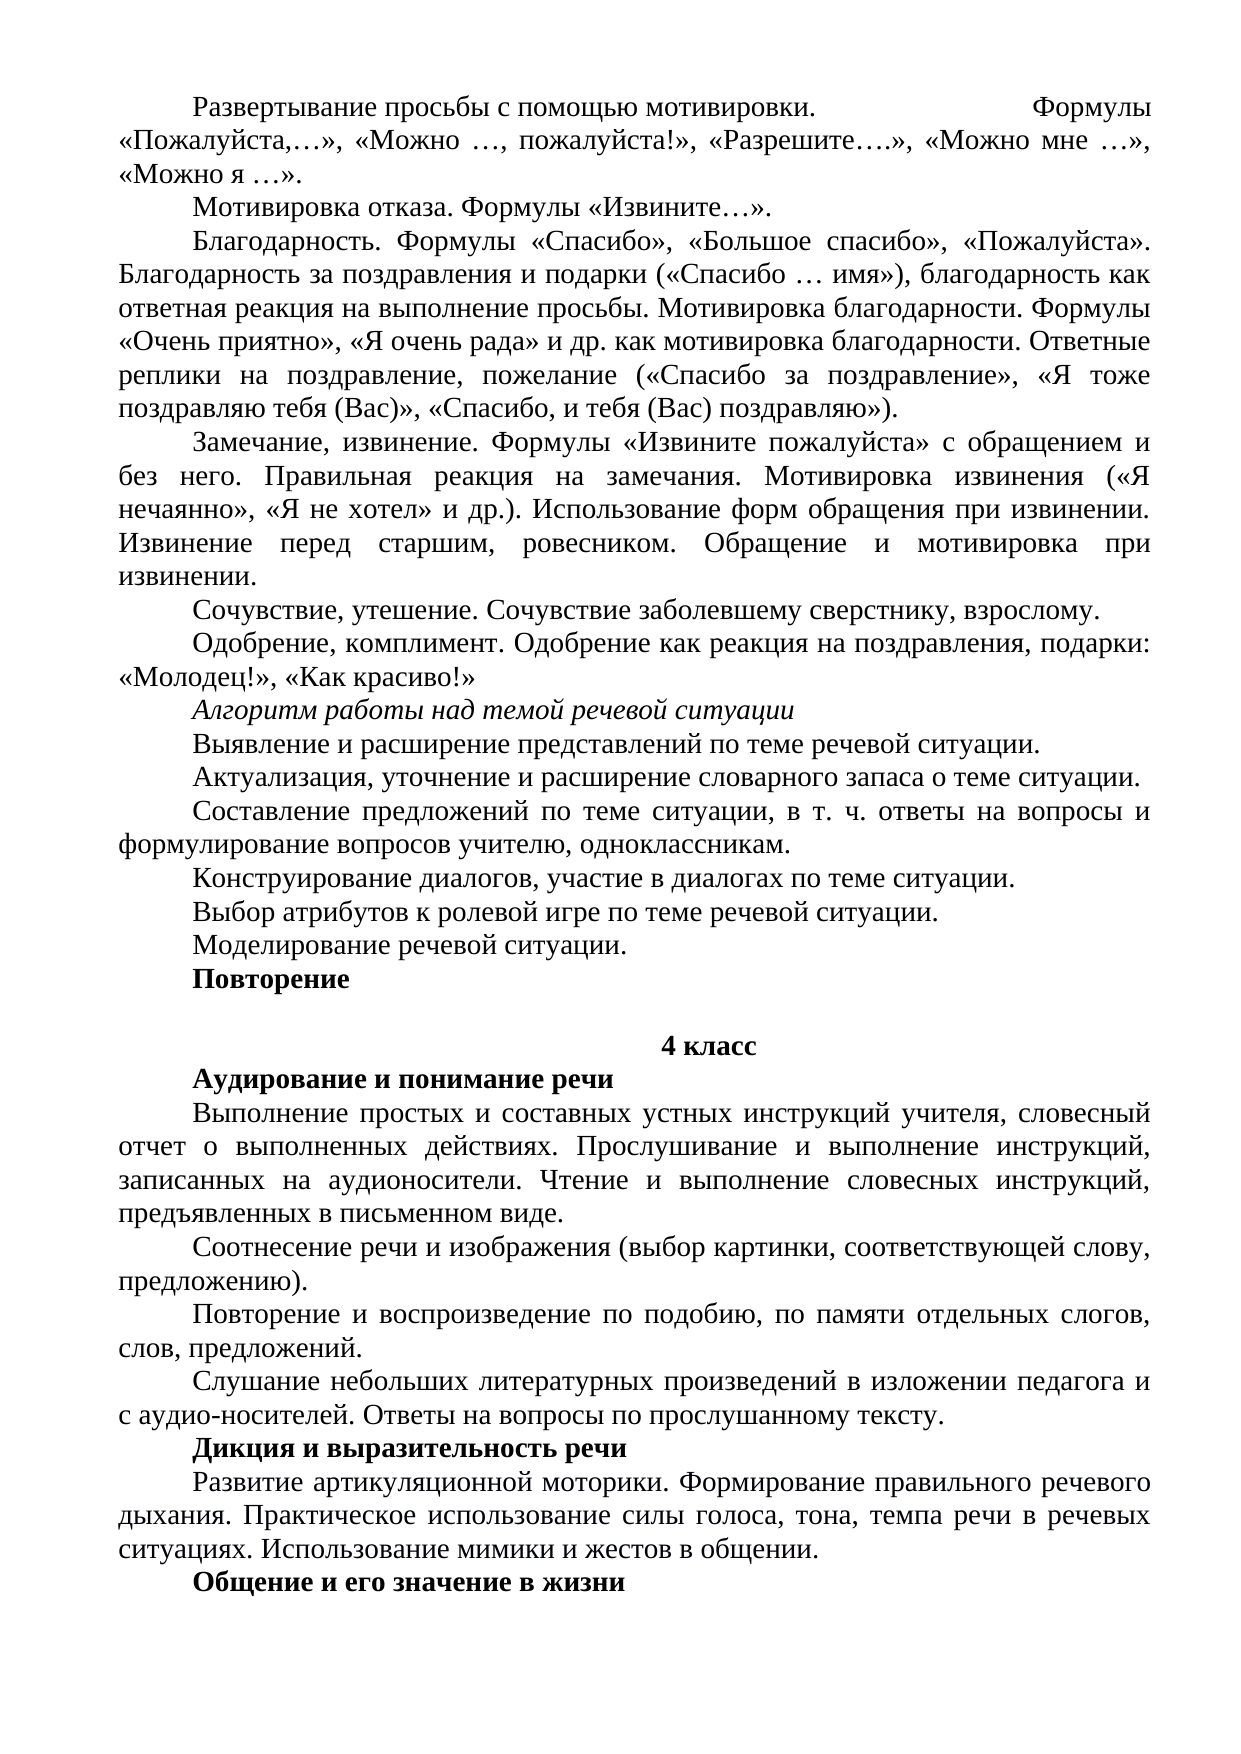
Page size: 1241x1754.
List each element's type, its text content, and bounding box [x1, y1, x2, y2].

text Повторение [118, 961, 1152, 994]
text Развитие артикуляционной моторики. Формирование правильного речевого дыхания. Практическое использование силы голоса, тона, темпа речи в речевых ситуациях. Использование мимики и жестов в общении. [118, 1464, 1152, 1564]
text Составление предложений по теме ситуации, в т. ч. ответы на вопросы и формулирование вопросов учителю, одноклассникам. [118, 793, 1152, 860]
text Замечание, извинение. Формулы «Извините пожалуйста» с обращением и без него. Правильная реакция на замечания. Мотивировка извинения («Я нечаянно», «Я не хотел» и др.). Использование форм обращения при извинении. Извинение перед старшим, ровесником. Обращение и мотивировка при извинении. [118, 424, 1152, 592]
text 4 класс [192, 1028, 1152, 1061]
text Слушание небольших литературных произведений в изложении педагога и с аудио-носителей. Ответы на вопросы по прослушанному тексту. [118, 1363, 1152, 1430]
text Актуализация, уточнение и расширение словарного запаса о теме ситуации. [118, 759, 1152, 793]
text Сочувствие, утешение. Сочувствие заболевшему сверстнику, взрослому. [118, 592, 1152, 625]
text Соотнесение речи и изображения (выбор картинки, соответствующей слову, предложению). [118, 1229, 1152, 1296]
text Конструирование диалогов, участие в диалогах по теме ситуации. [118, 860, 1152, 894]
text Выявление и расширение представлений по теме речевой ситуации. [118, 726, 1152, 759]
text Выбор атрибутов к ролевой игре по теме речевой ситуации. [118, 894, 1152, 927]
text Повторение и воспроизведение по подобию, по памяти отдельных слогов, слов, предложений. [118, 1296, 1152, 1363]
text Аудирование и понимание речи [118, 1061, 1152, 1095]
text Общение и его значение в жизни [118, 1564, 1152, 1598]
text Моделирование речевой ситуации. [118, 927, 1152, 961]
text Дикция и выразительность речи [118, 1430, 1152, 1464]
text Благодарность. Формулы «Спасибо», «Большое спасибо», «Пожалуйста». Благодарность за поздравления и подарки («Спасибо … имя»), благодарность как ответная реакция на выполнение просьбы. Мотивировка благодарности. Формулы «Очень приятно», «Я очень рада» и др. как мотивировка благодарности. Ответные реплики на поздравление, пожелание («Спасибо за поздравление», «Я тоже поздравляю тебя (Вас)», «Спасибо, и тебя (Вас) поздравляю»). [118, 223, 1152, 424]
text Развертывание просьбы с помощью мотивировки. Формулы «Пожалуйста,…», «Можно …, пожалуйста!», «Разрешите….», «Можно мне …», «Можно я …». [118, 89, 1152, 189]
text Мотивировка отказа. Формулы «Извините…». [118, 189, 1152, 223]
text Одобрение, комплимент. Одобрение как реакция на поздравления, подарки: «Молодец!», «Как красиво!» [118, 625, 1152, 692]
text Алгоритм работы над темой речевой ситуации [118, 692, 1152, 726]
text Выполнение простых и составных устных инструкций учителя, словесный отчет о выполненных действиях. Прослушивание и выполнение инструкций, записанных на аудионосители. Чтение и выполнение словесных инструкций, предъявленных в письменном виде. [118, 1095, 1152, 1229]
